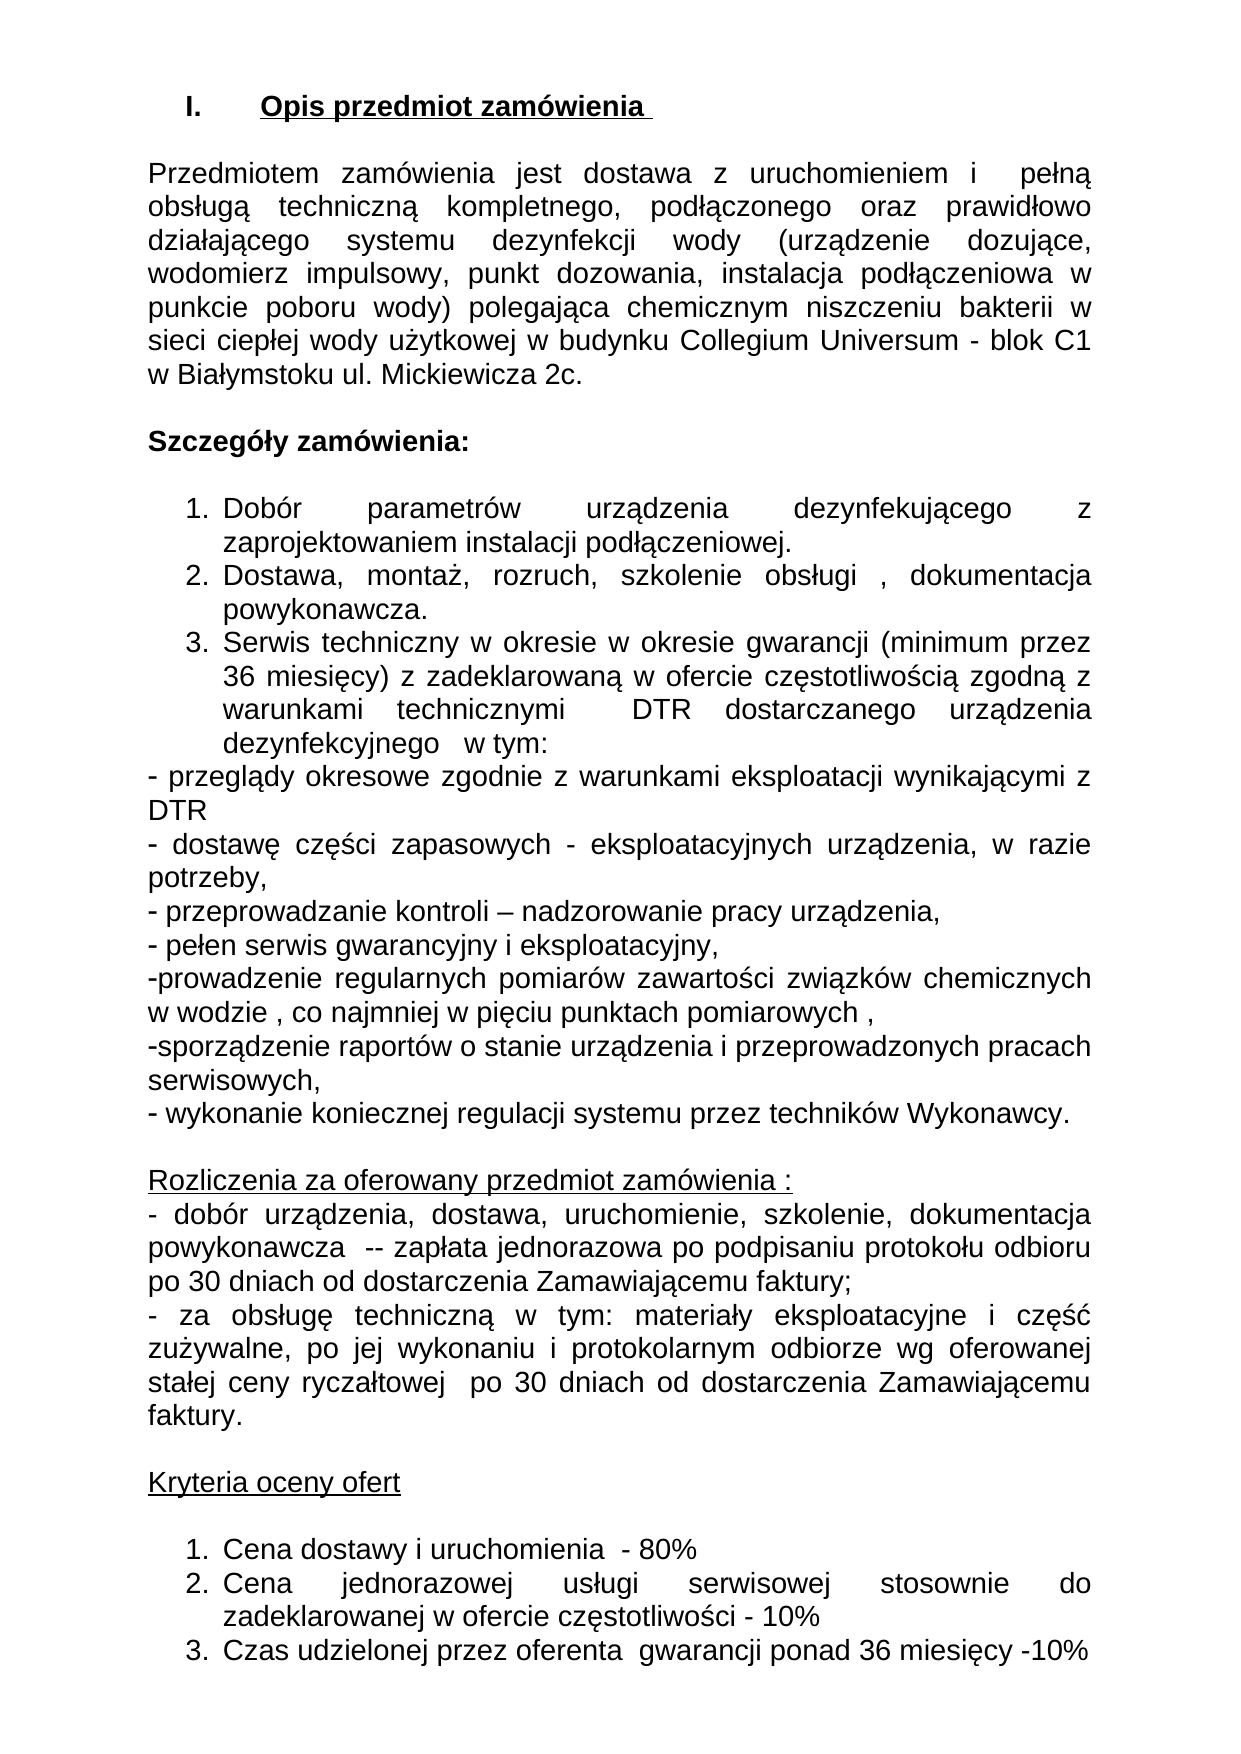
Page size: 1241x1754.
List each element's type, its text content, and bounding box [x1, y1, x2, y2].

text - za obsługę techniczną w tym: materiały eksploatacyjne i część zużywalne, po jej wykonaniu i protokolarnym odbiorze wg oferowanej stałej ceny ryczałtowej po 30 dniach od dostarczenia Zamawiającemu faktury. [148, 1298, 1093, 1432]
text Przedmiotem zamówienia jest dostawa z uruchomieniem i pełną obsługą techniczną kompletnego, podłączonego oraz prawidłowo działającego systemu dezynfekcji wody (urządzenie dozujące, wodomierz impulsowy, punkt dozowania, instalacja podłączeniowa w punkcie poboru wody) polegająca chemicznym niszczeniu bakterii w sieci ciepłej wody użytkowej w budynku Collegium Universum - blok C1 w Białymstoku ul. Mickiewicza 2c. [148, 156, 1093, 391]
text Kryteria oceny ofert [148, 1465, 1093, 1499]
text sporządzenie raportów o stanie urządzenia i przeprowadzonych pracach serwisowych, [148, 1029, 1093, 1096]
list Dostawa, montaż, rozruch, szkolenie obsługi , dokumentacja powykonawcza. [185, 558, 1093, 625]
list Czas udzielonej przez oferenta gwarancji ponad 36 miesięcy -10% [185, 1633, 1093, 1667]
list Opis przedmiot zamówienia [185, 89, 1093, 122]
list Dobór parametrów urządzenia dezynfekującego z zaprojektowaniem instalacji podłączeniowej. [185, 491, 1093, 558]
text dostawę części zapasowych - eksploatacyjnych urządzenia, w razie potrzeby, [148, 827, 1093, 894]
list Serwis techniczny w okresie w okresie gwarancji (minimum przez 36 miesięcy) z zadeklarowaną w ofercie częstotliwością zgodną z warunkami technicznymi DTR dostarczanego urządzenia dezynfekcyjnego w tym: [185, 625, 1093, 759]
text - dobór urządzenia, dostawa, uruchomienie, szkolenie, dokumentacja powykonawcza -- zapłata jednorazowa po podpisaniu protokołu odbioru po 30 dniach od dostarczenia Zamawiającemu faktury; [148, 1197, 1093, 1298]
text pełen serwis gwarancyjny i eksploatacyjny, [148, 928, 1093, 962]
text przeprowadzanie kontroli – nadzorowanie pracy urządzenia, [148, 894, 1093, 928]
text wykonanie koniecznej regulacji systemu przez techników Wykonawcy. [148, 1096, 1093, 1130]
text przeglądy okresowe zgodnie z warunkami eksploatacji wynikającymi z DTR [148, 759, 1093, 827]
text Rozliczenia za oferowany przedmiot zamówienia : [148, 1163, 1093, 1197]
list Cena jednorazowej usługi serwisowej stosownie do zadeklarowanej w ofercie częstotliwości - 10% [185, 1566, 1093, 1633]
text prowadzenie regularnych pomiarów zawartości związków chemicznych w wodzie , co najmniej w pięciu punktach pomiarowych , [148, 962, 1093, 1029]
list Cena dostawy i uruchomienia - 80% [185, 1532, 1093, 1566]
text Szczegóły zamówienia: [148, 424, 1093, 458]
